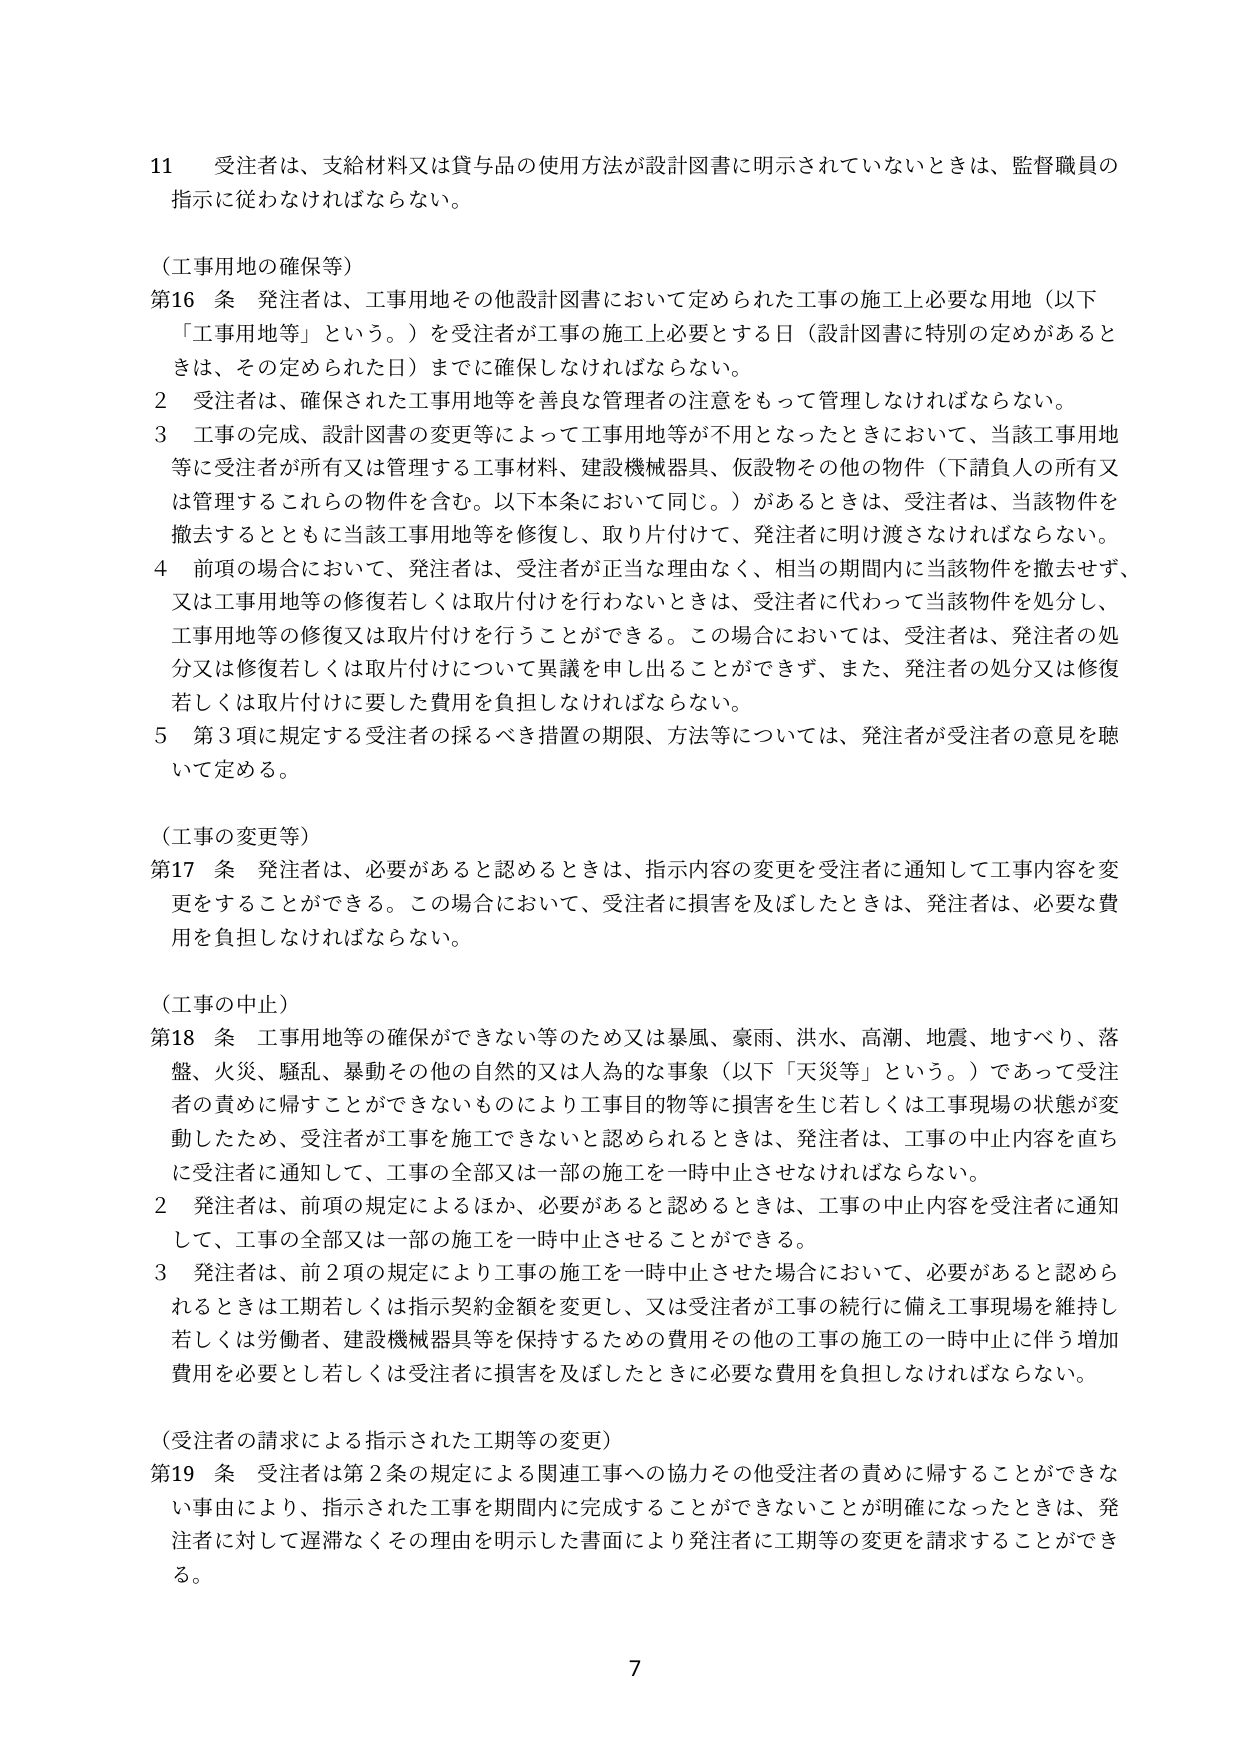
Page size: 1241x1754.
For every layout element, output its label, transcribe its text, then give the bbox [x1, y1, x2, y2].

text ３ 発注者は、前２項の規定により工事の施工を一時中止させた場合において、必要があると認められるときは工期若しくは指示契約金額を変更し、又は受注者が工事の続行に備え工事現場を維持し若しくは労働者、建設機械器具等を保持するための費用その他の工事の施工の一時中止に伴う増加費用を必要とし若しくは受注者に損害を及ぼしたときに必要な費用を負担しなければならない。 [150, 1255, 1120, 1389]
text ２ 発注者は、前項の規定によるほか、必要があると認めるときは、工事の中止内容を受注者に通知して、工事の全部又は一部の施工を一時中止させることができる。 [150, 1188, 1120, 1255]
text 第16条 発注者は、工事用地その他設計図書において定められた工事の施工上必要な用地（以下「工事用地等」という。）を受注者が工事の施工上必要とする日（設計図書に特別の定めがあるときは、その定められた日）までに確保しなければならない。 [150, 282, 1120, 383]
text （受注者の請求による指示された工期等の変更） [150, 1422, 1120, 1456]
text 第18条 工事用地等の確保ができない等のため又は暴風、豪雨、洪水、高潮、地震、地すべり、落盤、火災、騒乱、暴動その他の自然的又は人為的な事象（以下「天災等」という。）であって受注者の責めに帰すことができないものにより工事目的物等に損害を生じ若しくは工事現場の状態が変動したため、受注者が工事を施工できないと認められるときは、発注者は、工事の中止内容を直ちに受注者に通知して、工事の全部又は一部の施工を一時中止させなければならない。 [150, 1020, 1120, 1188]
text （工事用地の確保等） [150, 248, 1120, 282]
text ４ 前項の場合において、発注者は、受注者が正当な理由なく、相当の期間内に当該物件を撤去せず、又は工事用地等の修復若しくは取片付けを行わないときは、受注者に代わって当該物件を処分し、工事用地等の修復又は取片付けを行うことができる。この場合においては、受注者は、発注者の処分又は修復若しくは取片付けについて異議を申し出ることができず、また、発注者の処分又は修復若しくは取片付けに要した費用を負担しなければならない。 [150, 550, 1120, 718]
text （工事の中止） [150, 986, 1120, 1020]
text 第19条 受注者は第２条の規定による関連工事への協力その他受注者の責めに帰することができない事由により、指示された工事を期間内に完成することができないことが明確になったときは、発注者に対して遅滞なくその理由を明示した書面により発注者に工期等の変更を請求することができる。 [150, 1456, 1120, 1590]
text ２ 受注者は、確保された工事用地等を善良な管理者の注意をもって管理しなければならない。 [150, 383, 1120, 416]
text （工事の変更等） [150, 819, 1120, 852]
text ５ 第３項に規定する受注者の採るべき措置の期限、方法等については、発注者が受注者の意見を聴いて定める。 [150, 718, 1120, 785]
text ３ 工事の完成、設計図書の変更等によって工事用地等が不用となったときにおいて、当該工事用地等に受注者が所有又は管理する工事材料、建設機械器具、仮設物その他の物件（下請負人の所有又は管理するこれらの物件を含む。以下本条において同じ。）があるときは、受注者は、当該物件を撤去するとともに当該工事用地等を修復し、取り片付けて、発注者に明け渡さなければならない。 [150, 416, 1120, 550]
text 第17条 発注者は、必要があると認めるときは、指示内容の変更を受注者に通知して工事内容を変更をすることができる。この場合において、受注者に損害を及ぼしたときは、発注者は、必要な費用を負担しなければならない。 [150, 852, 1120, 953]
text 11 受注者は、支給材料又は貸与品の使用方法が設計図書に明示されていないときは、監督職員の指示に従わなければならない。 [150, 148, 1120, 215]
